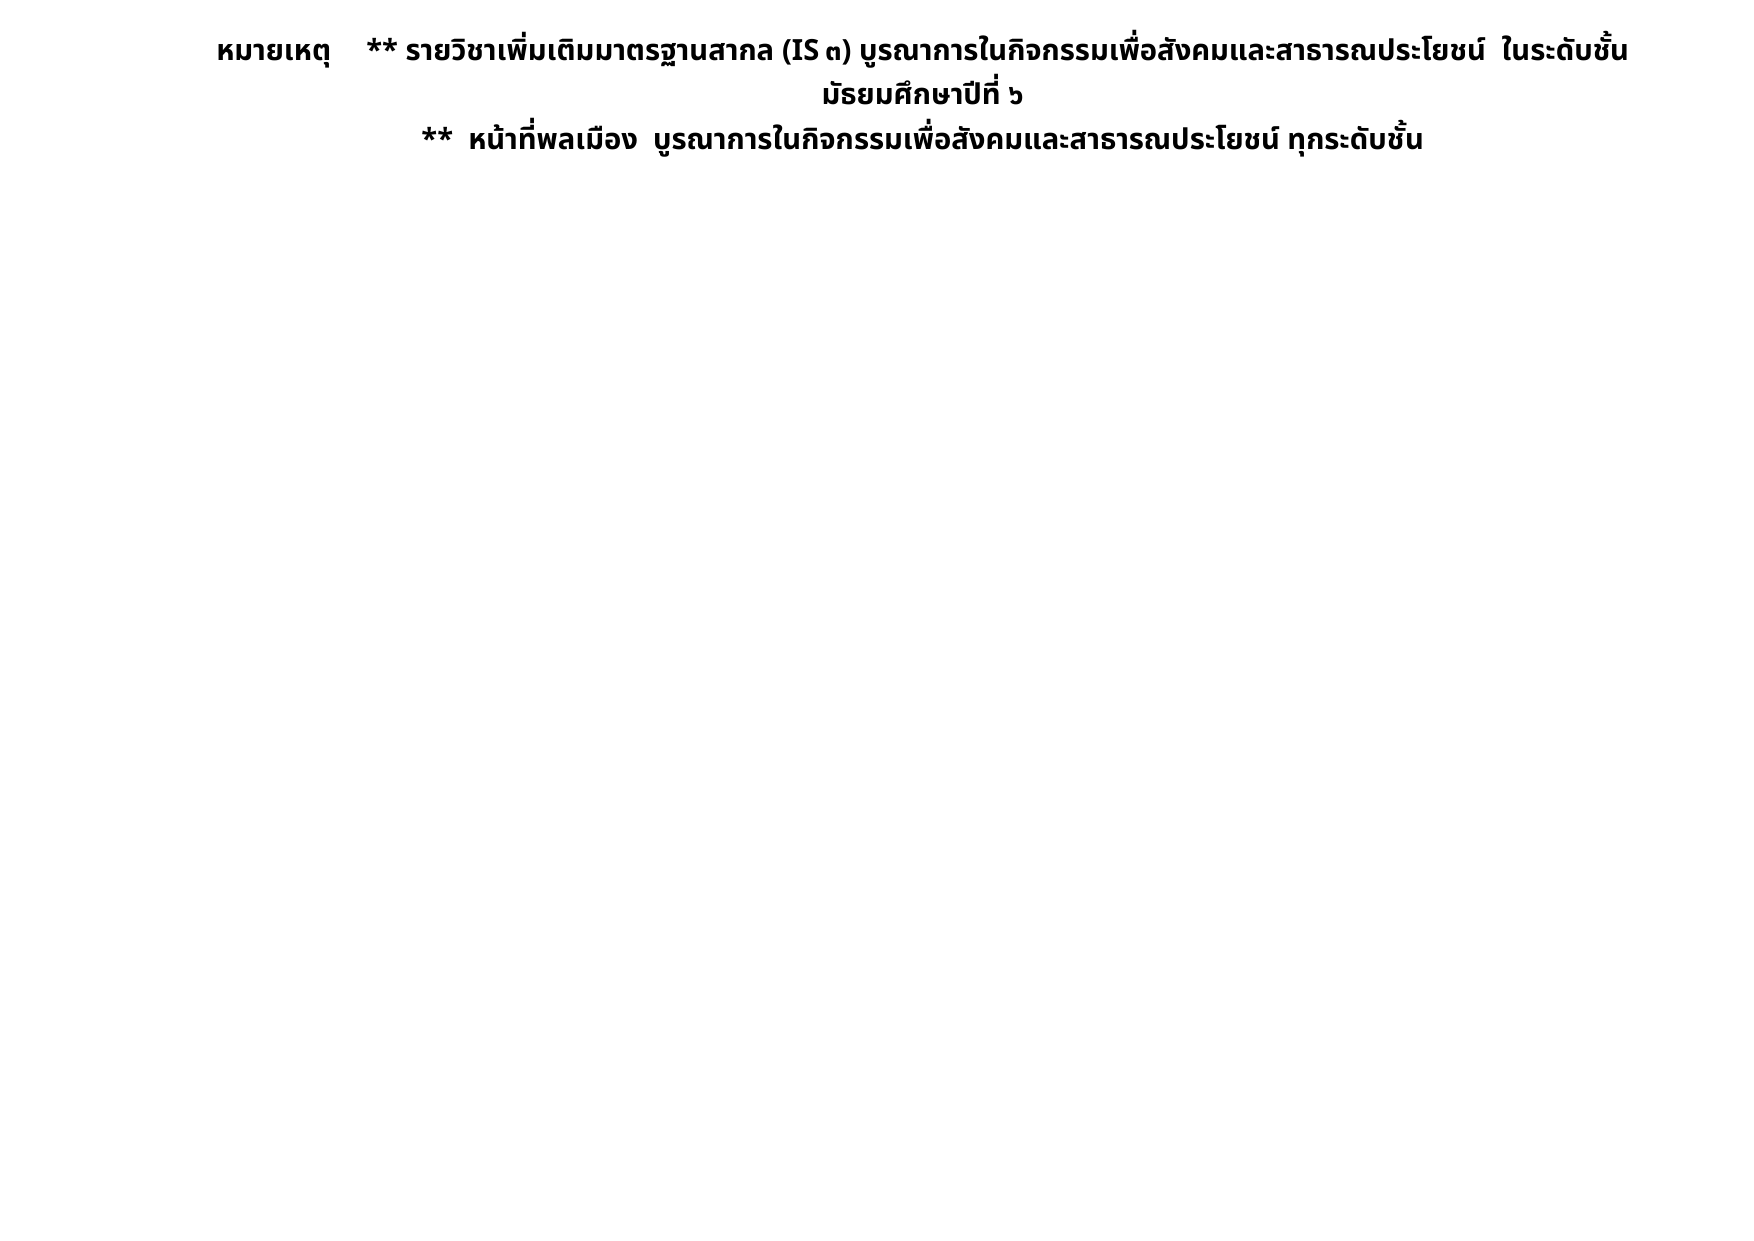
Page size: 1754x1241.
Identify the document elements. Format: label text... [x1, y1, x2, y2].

text ** หน้าที่พลเมือง บูรณาการในกิจกรรมเพื่อสังคมและสาธารณประโยชน์ ทุกระดับชั้น [150, 118, 1695, 162]
text หมายเหตุ ** รายวิชาเพิ่มเติมมาตรฐานสากล (IS๓) บูรณาการในกิจกรรมเพื่อสังคมและสาธารณประโยชน์ ในระดับชั้นมัธยมศึกษาปีที่ ๖ [150, 29, 1695, 118]
